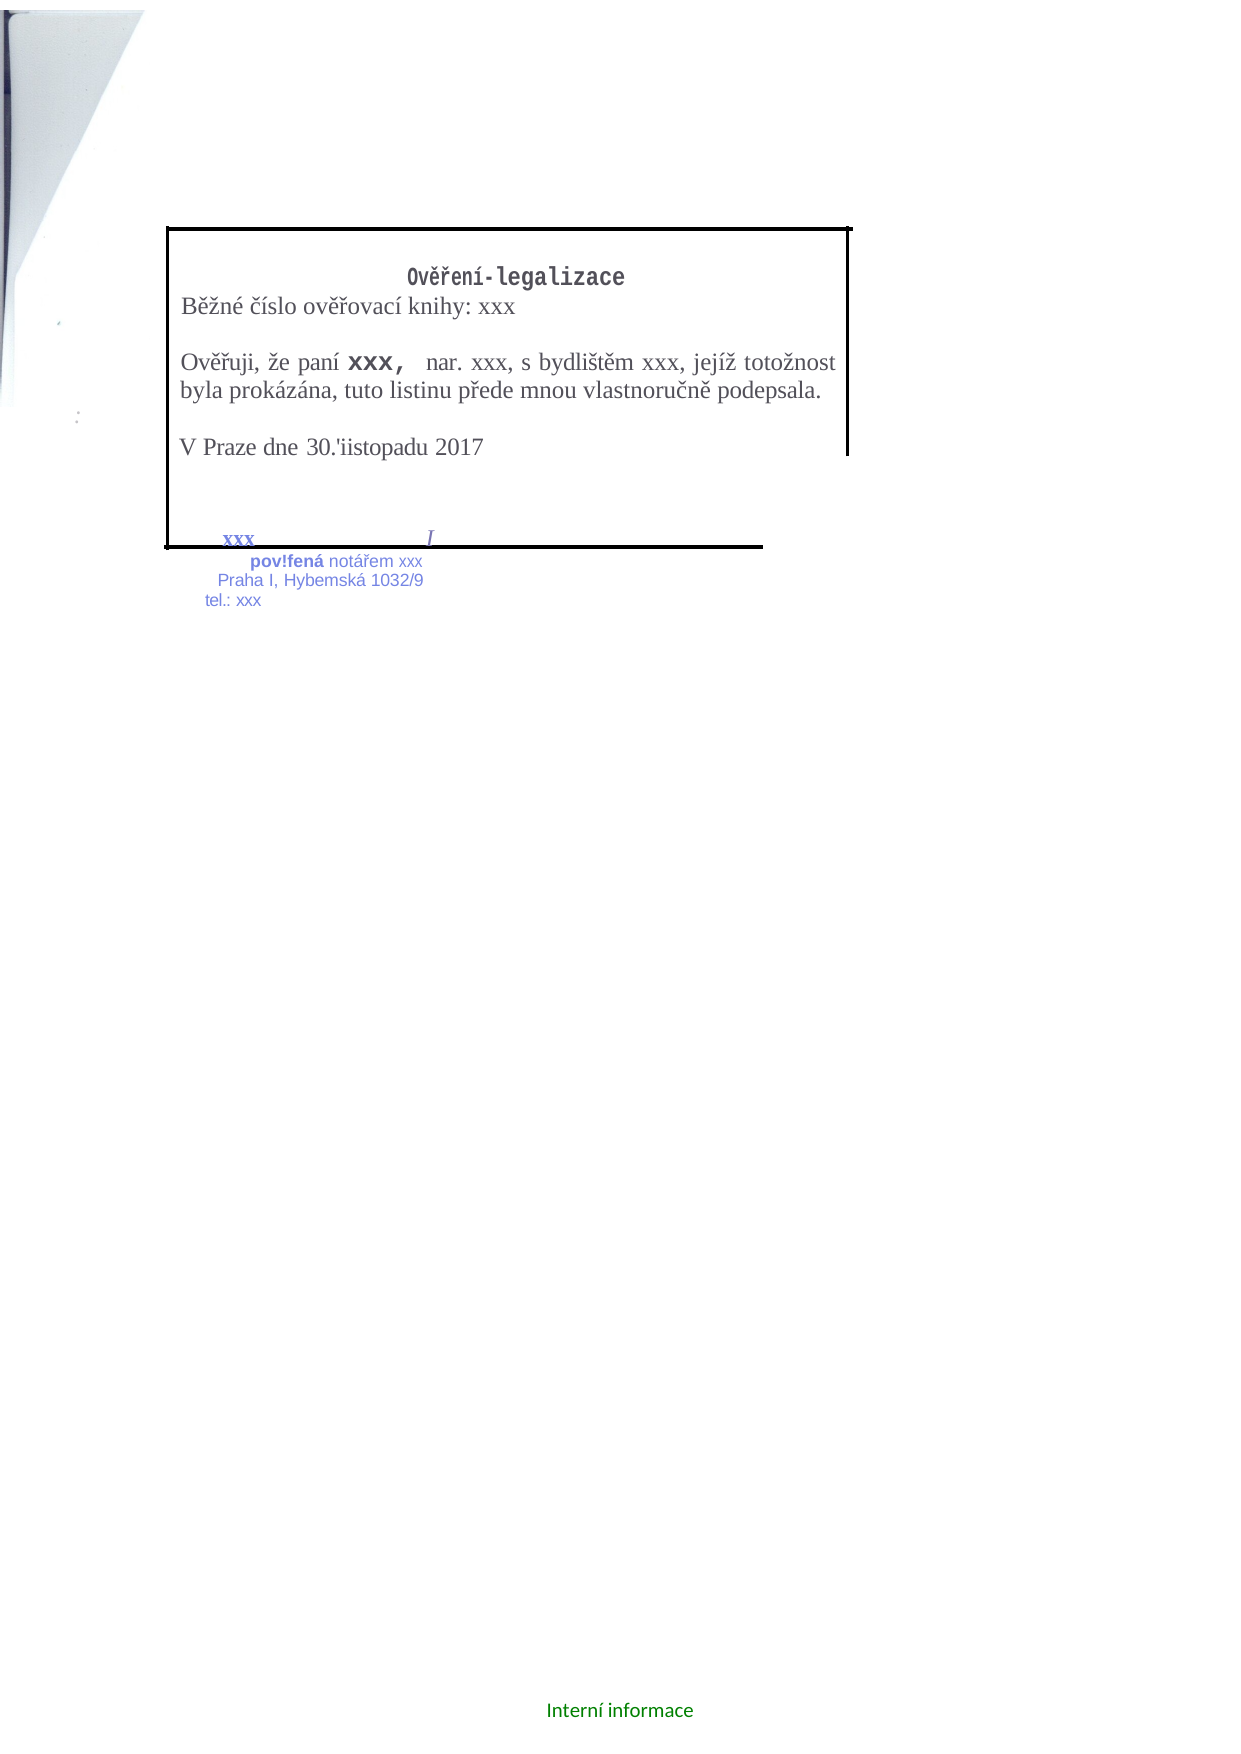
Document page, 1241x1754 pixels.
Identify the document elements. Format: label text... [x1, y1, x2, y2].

text pov!fená notářem xxx [206, 552, 432, 571]
text xxx I [0, 525, 657, 552]
text Ověřuji, že paní xxx, nar. xxx, s bydlištěm xxx, jejíž totožnost byla prokázána, tuto listinu přede mnou vlastnoručně podepsala. [180, 346, 836, 404]
text : [73, 404, 1240, 428]
picture [0, 10, 151, 407]
subtitle Ověření-legalizace [407, 263, 1240, 292]
subtitle Běžné číslo ověřovací knihy: xxx [181, 292, 1240, 320]
subtitle V Praze dne 30.'iistopadu 2017 [0, 432, 662, 461]
text Praha I, Hybemská 1032/9 tel.: xxx [205, 571, 432, 610]
